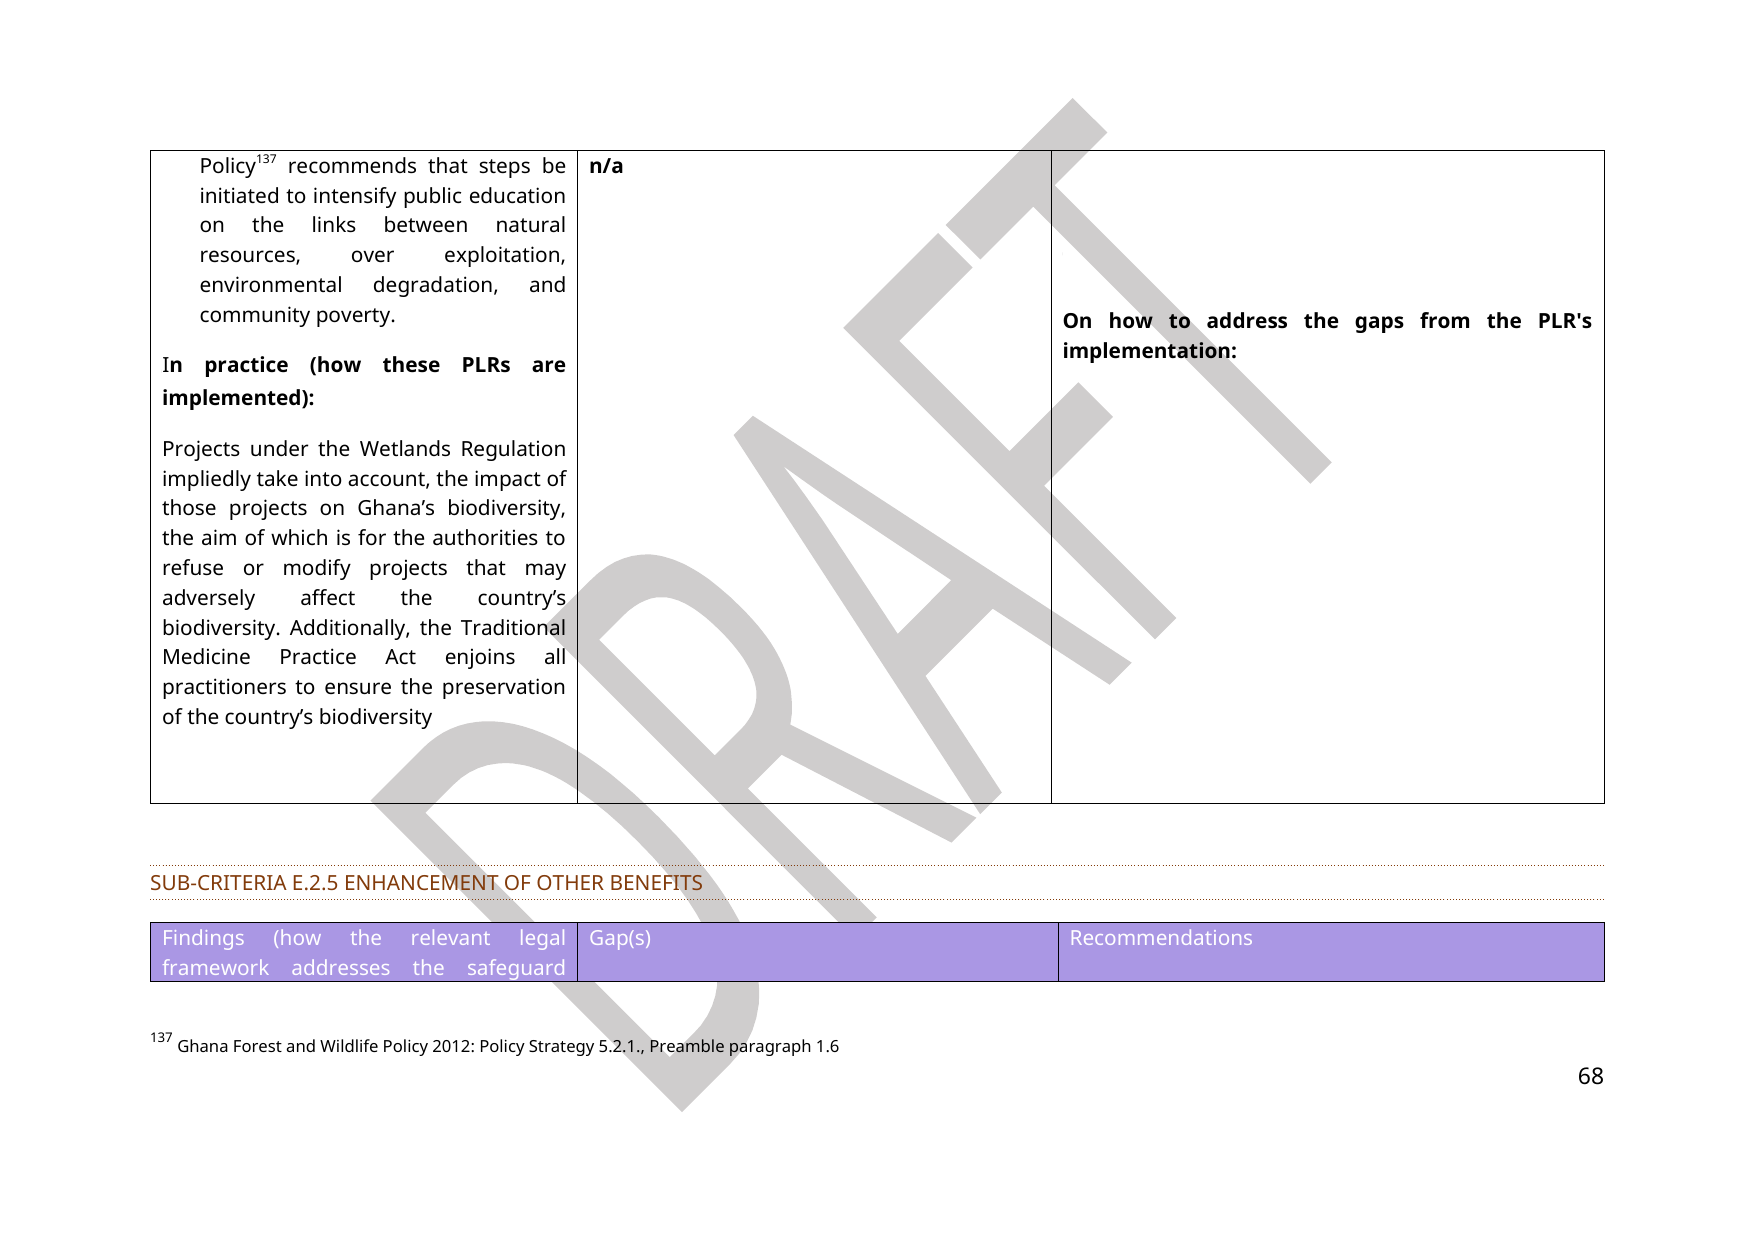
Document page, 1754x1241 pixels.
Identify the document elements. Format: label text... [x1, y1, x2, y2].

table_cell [1052, 151, 1604, 803]
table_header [151, 923, 577, 981]
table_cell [151, 151, 577, 803]
subtitle Sub-Criteria E.2.5 Enhancement of Other Benefits [150, 865, 1604, 900]
table_header Gap(s) [578, 923, 1058, 981]
table_header Recommendations [1059, 923, 1604, 981]
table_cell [578, 151, 1051, 803]
